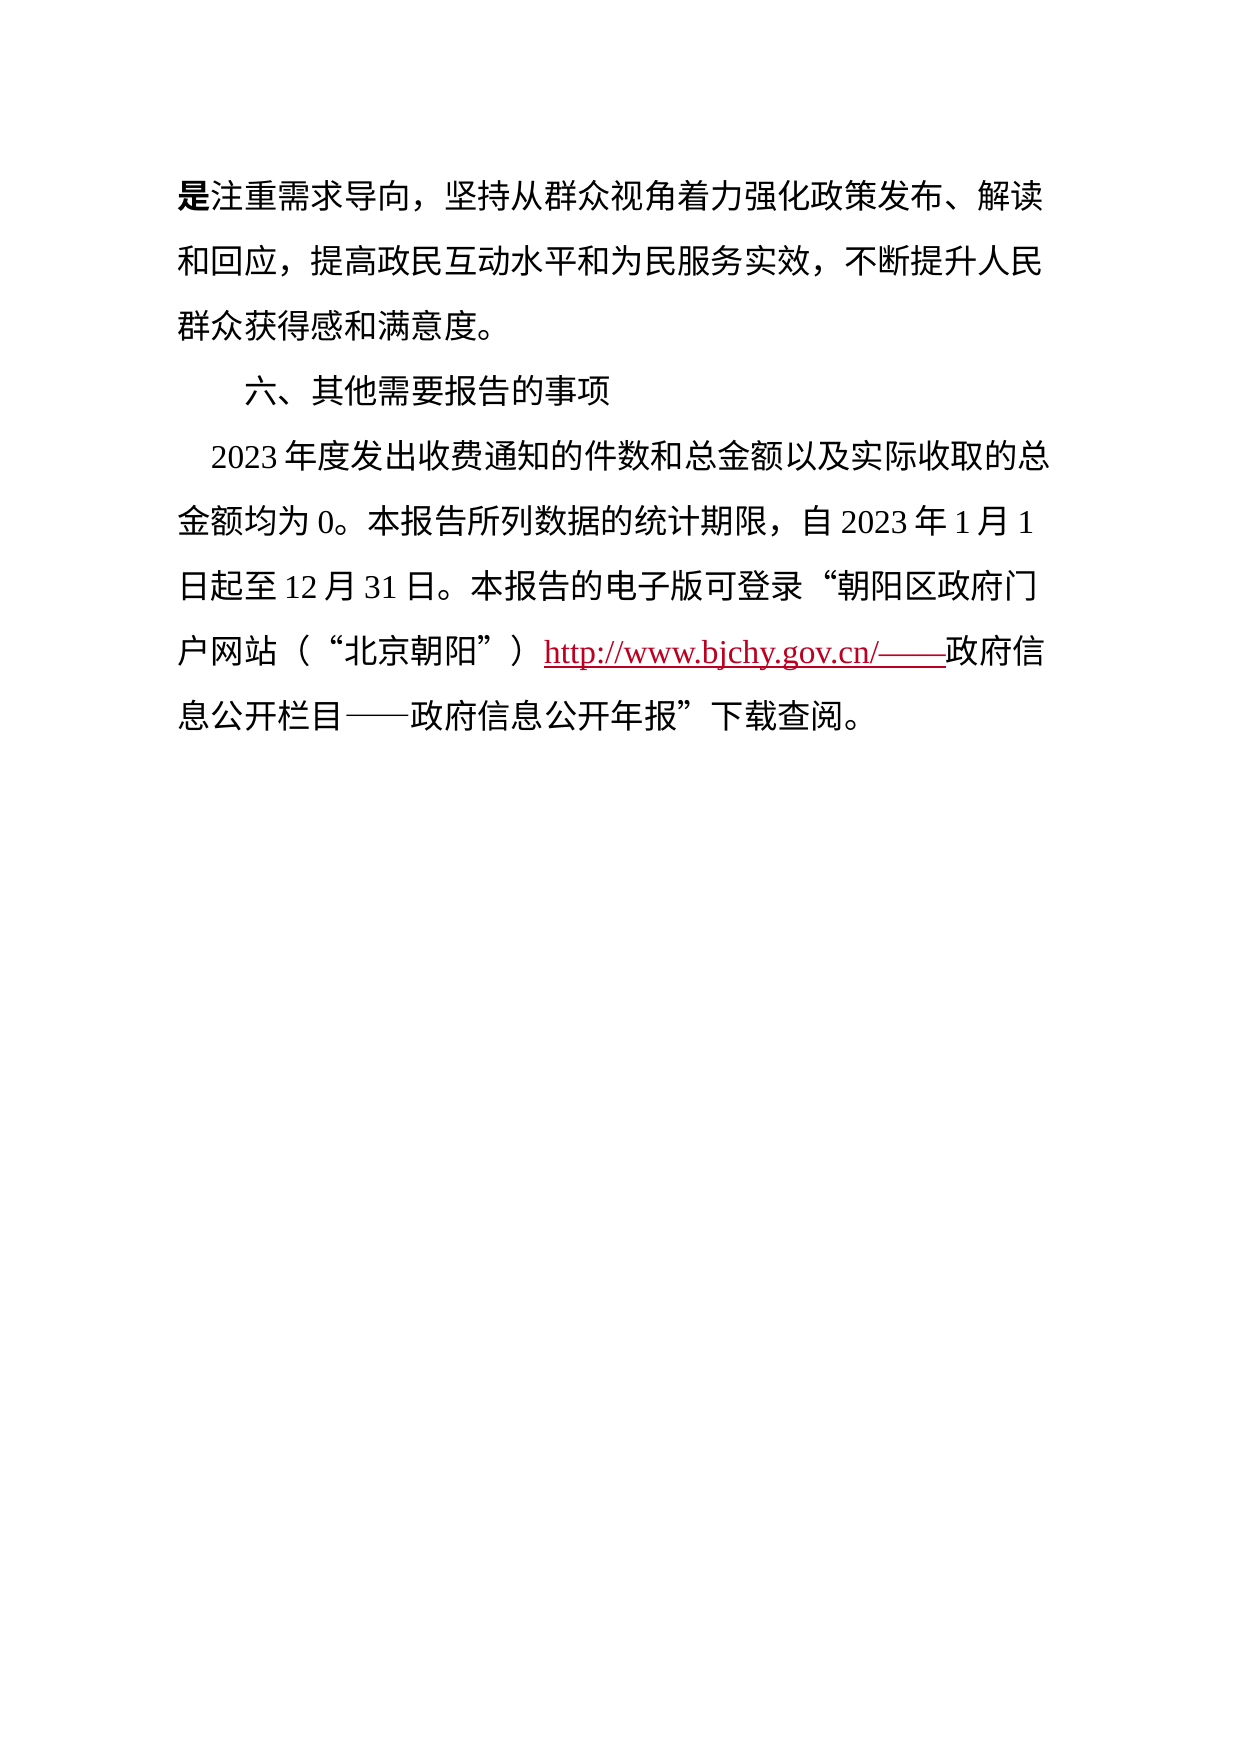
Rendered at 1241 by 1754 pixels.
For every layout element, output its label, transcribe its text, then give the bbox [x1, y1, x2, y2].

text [177, 162, 1063, 357]
text 六、其他需要报告的事项 [177, 357, 1063, 422]
text 2023年度发出收费通知的件数和总金额以及实际收取的总金额均为0。本报告所列数据的统计期限，自2023年1月1日起至12月31日。本报告的电子版可登录“朝阳区政府门户网站（“北京朝阳”）http://www.bjchy.gov.cn/——政府信息公开栏目——政府信息公开年报”下载查阅。 [177, 422, 1063, 747]
